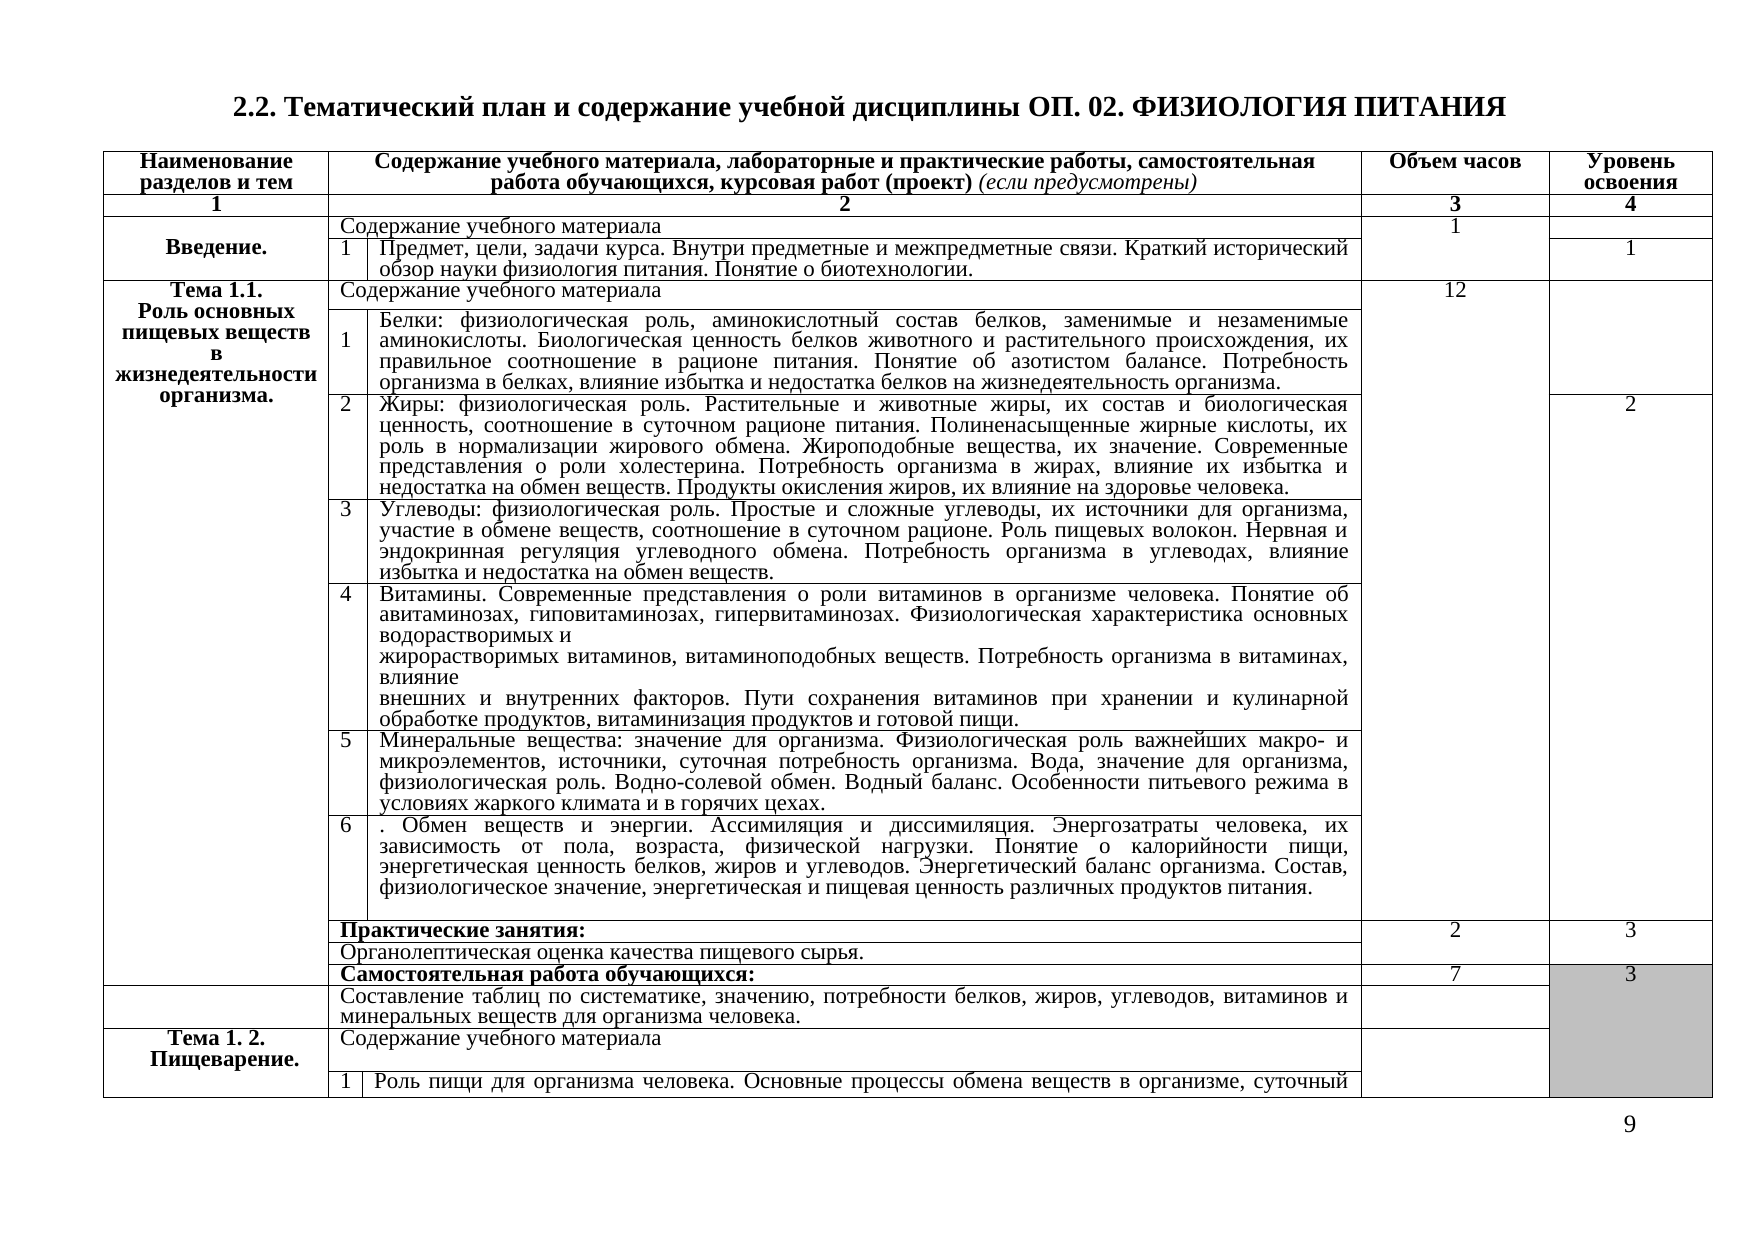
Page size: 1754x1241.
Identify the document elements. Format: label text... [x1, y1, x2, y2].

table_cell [363, 1072, 1361, 1097]
table_cell Тема 1. 2. Пищеварение. [104, 1029, 328, 1097]
table_cell Составление таблиц по систематике, значению, потребности белков, жиров, углеводов, витаминов и минеральных веществ для организма человека. [329, 986, 1361, 1028]
table_cell 1 [1362, 217, 1549, 280]
table_cell Жиры: физиологическая роль. Растительные и животные жиры, их состав и биологическая ценность, соотношение в суточном рационе питания. Полиненасыщенные жирные кислоты, их роль в нормализации жирового обмена. Жироподобные вещества, их значение. Современные представления о роли холестерина. Потребность организма в жирах, влияние их избытка и недостатка на обмен веществ. Продукты окисления жиров, их влияние на здоровье человека. [368, 395, 1361, 499]
table_cell 5 [329, 731, 367, 814]
table_cell Белки: физиологическая роль, аминокислотный состав белков, заменимые и незаменимые аминокислоты. Биологическая ценность белков животного и растительного происхождения, их правильное соотношение в рационе питания. Понятие об азотистом балансе. Потребность организма в белках, влияние избытка и недостатка белков на жизнедеятельность организма. [368, 310, 1361, 394]
table_cell Содержание учебного материала [329, 1029, 1361, 1071]
table_cell 2 [329, 195, 1361, 216]
table_header Наименование разделов и тем [104, 152, 328, 194]
table_cell Практические занятия: [329, 921, 1361, 942]
table_cell 3 [1362, 195, 1549, 216]
table_cell 2 [1550, 395, 1712, 920]
table_cell 7 [1362, 965, 1549, 985]
table_cell 12 [1362, 281, 1549, 920]
table_cell [1362, 1029, 1549, 1097]
table_cell [1550, 217, 1712, 237]
table_cell Органолептическая оценка качества пищевого сырья. [329, 943, 1361, 963]
table_cell Содержание учебного материала [329, 217, 1361, 237]
table_cell Предмет, цели, задачи курса. Внутри предметные и межпредметные связи. Краткий исторический обзор науки физиология питания. Понятие о биотехнологии. [368, 239, 1361, 280]
table_cell 4 [1550, 195, 1712, 216]
table_cell Минеральные вещества: значение для организма. Физиологическая роль важнейших макро- и микроэлементов, источники, суточная потребность организма. Вода, значение для организма, физиологическая роль. Водно-солевой обмен. Водный баланс. Особенности питьевого режима в условиях жаркого климата и в горячих цехах. [368, 731, 1361, 814]
table_cell Тема 1.1. Роль основных пищевых веществ в жизнедеятельности организма. [104, 281, 328, 985]
table_cell Содержание учебного материала [329, 281, 1361, 309]
table_header Объем часов [1362, 152, 1549, 194]
table_cell 3 [1550, 965, 1712, 1097]
table_cell [1362, 986, 1549, 1028]
table_cell Самостоятельная работа обучающихся: [329, 965, 1361, 985]
table_cell 3 [329, 500, 367, 583]
table_cell 1 [329, 310, 367, 394]
table_cell . Обмен веществ и энергии. Ассимиляция и диссимиляция. Энергозатраты человека, их зависимость от пола, возраста, физической нагрузки. Понятие о калорийности пищи, энергетическая ценность белков, жиров и углеводов. Энергетический баланс организма. Состав, физиологическое значение, энергетическая и пищевая ценность различных продуктов питания. [368, 816, 1361, 920]
table_cell 3 [1550, 921, 1712, 963]
table_cell 4 [329, 584, 367, 730]
table_cell 6 [329, 816, 367, 920]
table_cell 1 [329, 239, 367, 280]
table_cell 2 [1362, 921, 1549, 963]
text 2.2. Тематический план и содержание учебной дисциплины ОП. 02. Физиология питания [103, 89, 1636, 122]
table_header Содержание учебного материала, лабораторные и практические работы, самостоятельная работа обучающихся, курсовая работ (проект) (если предусмотрены) [329, 152, 1361, 194]
table_header Уровень освоения [1550, 152, 1712, 194]
table_cell 1 [104, 195, 328, 216]
table_cell 1 [1550, 239, 1712, 280]
table_cell Углеводы: физиологическая роль. Простые и сложные углеводы, их источники для организма, участие в обмене веществ, соотношение в суточном рационе. Роль пищевых волокон. Нервная и эндокринная регуляция углеводного обмена. Потребность организма в углеводах, влияние избытка и недостатка на обмен веществ. [368, 500, 1361, 583]
table_cell Введение. [104, 217, 328, 280]
table_cell Витамины. Современные представления о роли витаминов в организме человека. Понятие об авитаминозах, гиповитаминозах, гипервитаминозах. Физиологическая характеристика основных водорастворимых и жирорастворимых витаминов, витаминоподобных веществ. Потребность организма в витаминах, влияние внешних и внутренних факторов. Пути сохранения витаминов при хранении и кулинарной обработке продуктов, витаминизация продуктов и готовой пищи. [368, 584, 1361, 730]
table_cell [1550, 281, 1712, 394]
table_cell 2 [329, 395, 367, 499]
table_cell [104, 986, 328, 1028]
table_cell 1 [329, 1072, 362, 1097]
